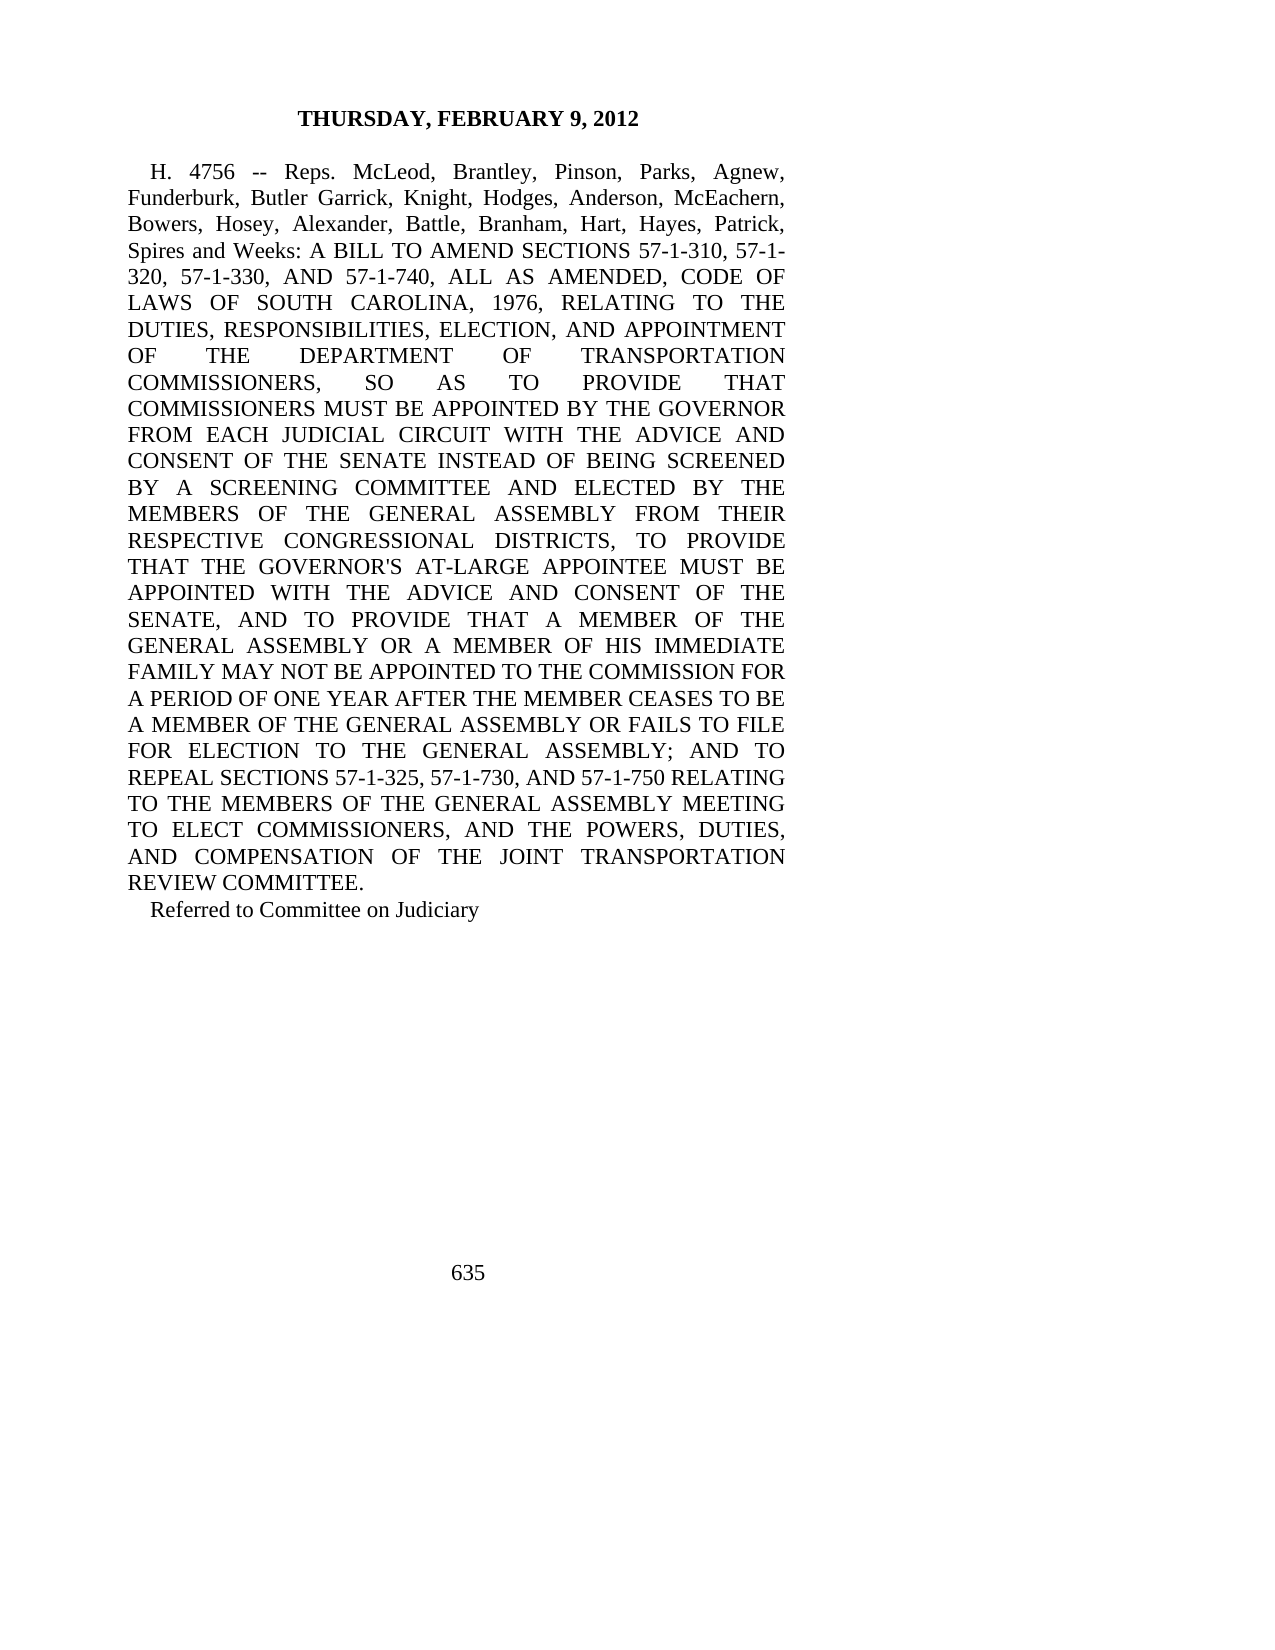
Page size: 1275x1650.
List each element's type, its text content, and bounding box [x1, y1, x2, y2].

text Referred to Committee on Judiciary [127, 896, 786, 922]
text H. 4756 -- Reps. McLeod, Brantley, Pinson, Parks, Agnew, Funderburk, Butler Garrick, Knight, Hodges, Anderson, McEachern, Bowers, Hosey, Alexander, Battle, Branham, Hart, Hayes, Patrick, Spires and Weeks: A BILL TO AMEND SECTIONS 57-1-310, 57-1-320, 57-1-330, AND 57-1-740, ALL AS AMENDED, CODE OF LAWS OF SOUTH CAROLINA, 1976, RELATING TO THE DUTIES, RESPONSIBILITIES, ELECTION, AND APPOINTMENT OF THE DEPARTMENT OF TRANSPORTATION COMMISSIONERS, SO AS TO PROVIDE THAT COMMISSIONERS MUST BE APPOINTED BY THE GOVERNOR FROM EACH JUDICIAL CIRCUIT WITH THE ADVICE AND CONSENT OF THE SENATE INSTEAD OF BEING SCREENED BY A SCREENING COMMITTEE AND ELECTED BY THE MEMBERS OF THE GENERAL ASSEMBLY FROM THEIR RESPECTIVE CONGRESSIONAL DISTRICTS, TO PROVIDE THAT THE GOVERNOR'S AT-LARGE APPOINTEE MUST BE APPOINTED WITH THE ADVICE AND CONSENT OF THE SENATE, AND TO PROVIDE THAT A MEMBER OF THE GENERAL ASSEMBLY OR A MEMBER OF HIS IMMEDIATE FAMILY MAY NOT BE APPOINTED TO THE COMMISSION FOR A PERIOD OF ONE YEAR AFTER THE MEMBER CEASES TO BE A MEMBER OF THE GENERAL ASSEMBLY OR FAILS TO FILE FOR ELECTION TO THE GENERAL ASSEMBLY; AND TO REPEAL SECTIONS 57-1-325, 57-1-730, AND 57-1-750 RELATING TO THE MEMBERS OF THE GENERAL ASSEMBLY MEETING TO ELECT COMMISSIONERS, AND THE POWERS, DUTIES, AND COMPENSATION OF THE JOINT TRANSPORTATION REVIEW COMMITTEE. [127, 158, 786, 896]
